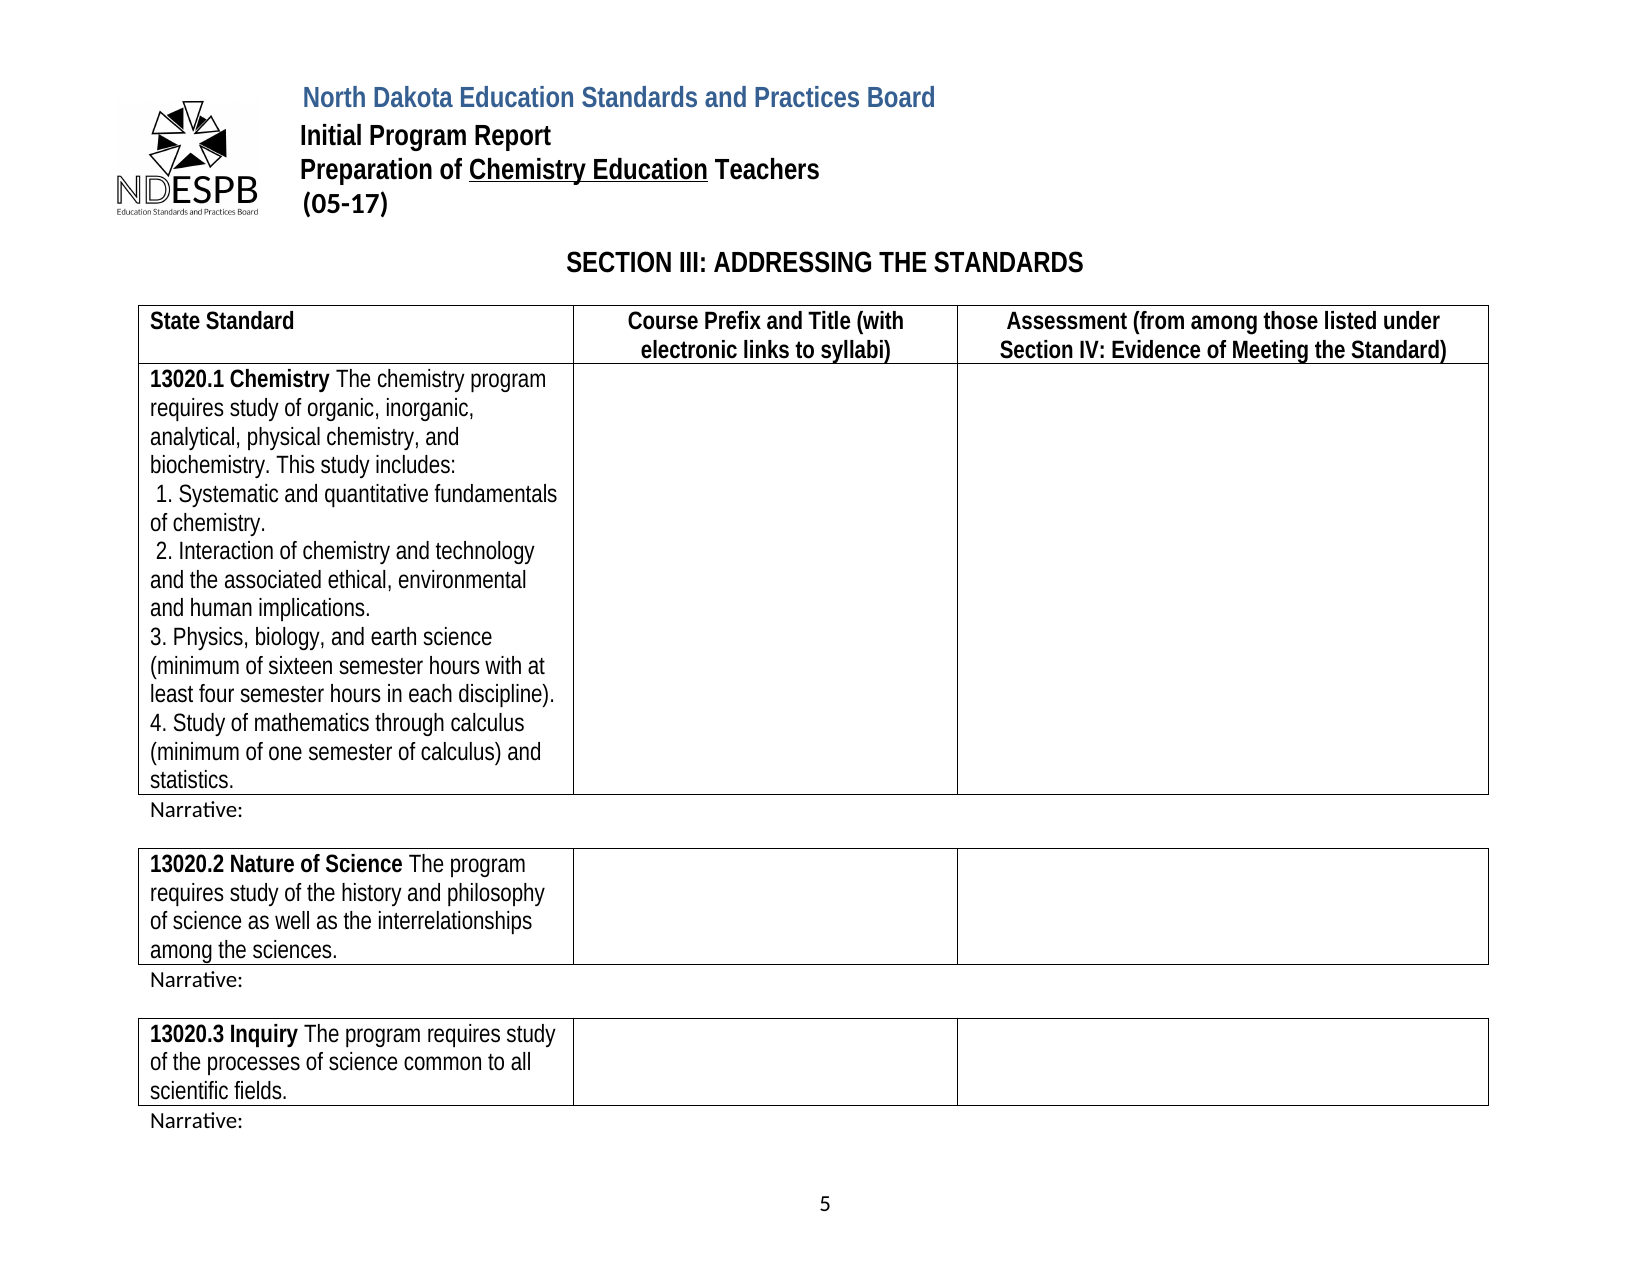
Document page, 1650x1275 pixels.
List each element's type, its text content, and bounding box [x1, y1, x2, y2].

table_header [574, 1019, 957, 1105]
table_header [958, 1019, 1488, 1105]
table_header [958, 849, 1488, 964]
table_cell [574, 364, 957, 794]
table_cell [958, 364, 1488, 794]
text SECTION III: ADDRESSING THE STANDARDS [150, 246, 1500, 279]
table_header 13020.2 Nature of Science The program requires study of the history and philosophy of science as well as the interrelationships among the sciences. [139, 849, 573, 964]
text Narrative: [150, 965, 1500, 993]
table_header State Standard [139, 306, 573, 363]
text Narrative: [150, 795, 1500, 823]
table_header 13020.3 Inquiry The program requires study of the processes of science common to all scientific fields. [139, 1019, 573, 1105]
table_cell 13020.1 Chemistry The chemistry program requires study of organic, inorganic, analytical, physical chemistry, and biochemistry. This study includes: 1. Systematic and quantitative fundamentals of chemistry. 2. Interaction of chemistry and technology and the associated ethical, environmental and human implications. 3. Physics, biology, and earth science (minimum of sixteen semester hours with at least four semester hours in each discipline). 4. Study of mathematics through calculus (minimum of one semester of calculus) and statistics. [139, 364, 573, 794]
table_header [574, 849, 957, 964]
table_header Course Prefix and Title (with electronic links to syllabi) [574, 306, 957, 363]
text Narrative: [150, 1106, 1500, 1134]
picture [116, 98, 262, 219]
table_header Assessment (from among those listed under Section IV: Evidence of Meeting the Standard) [958, 306, 1488, 363]
